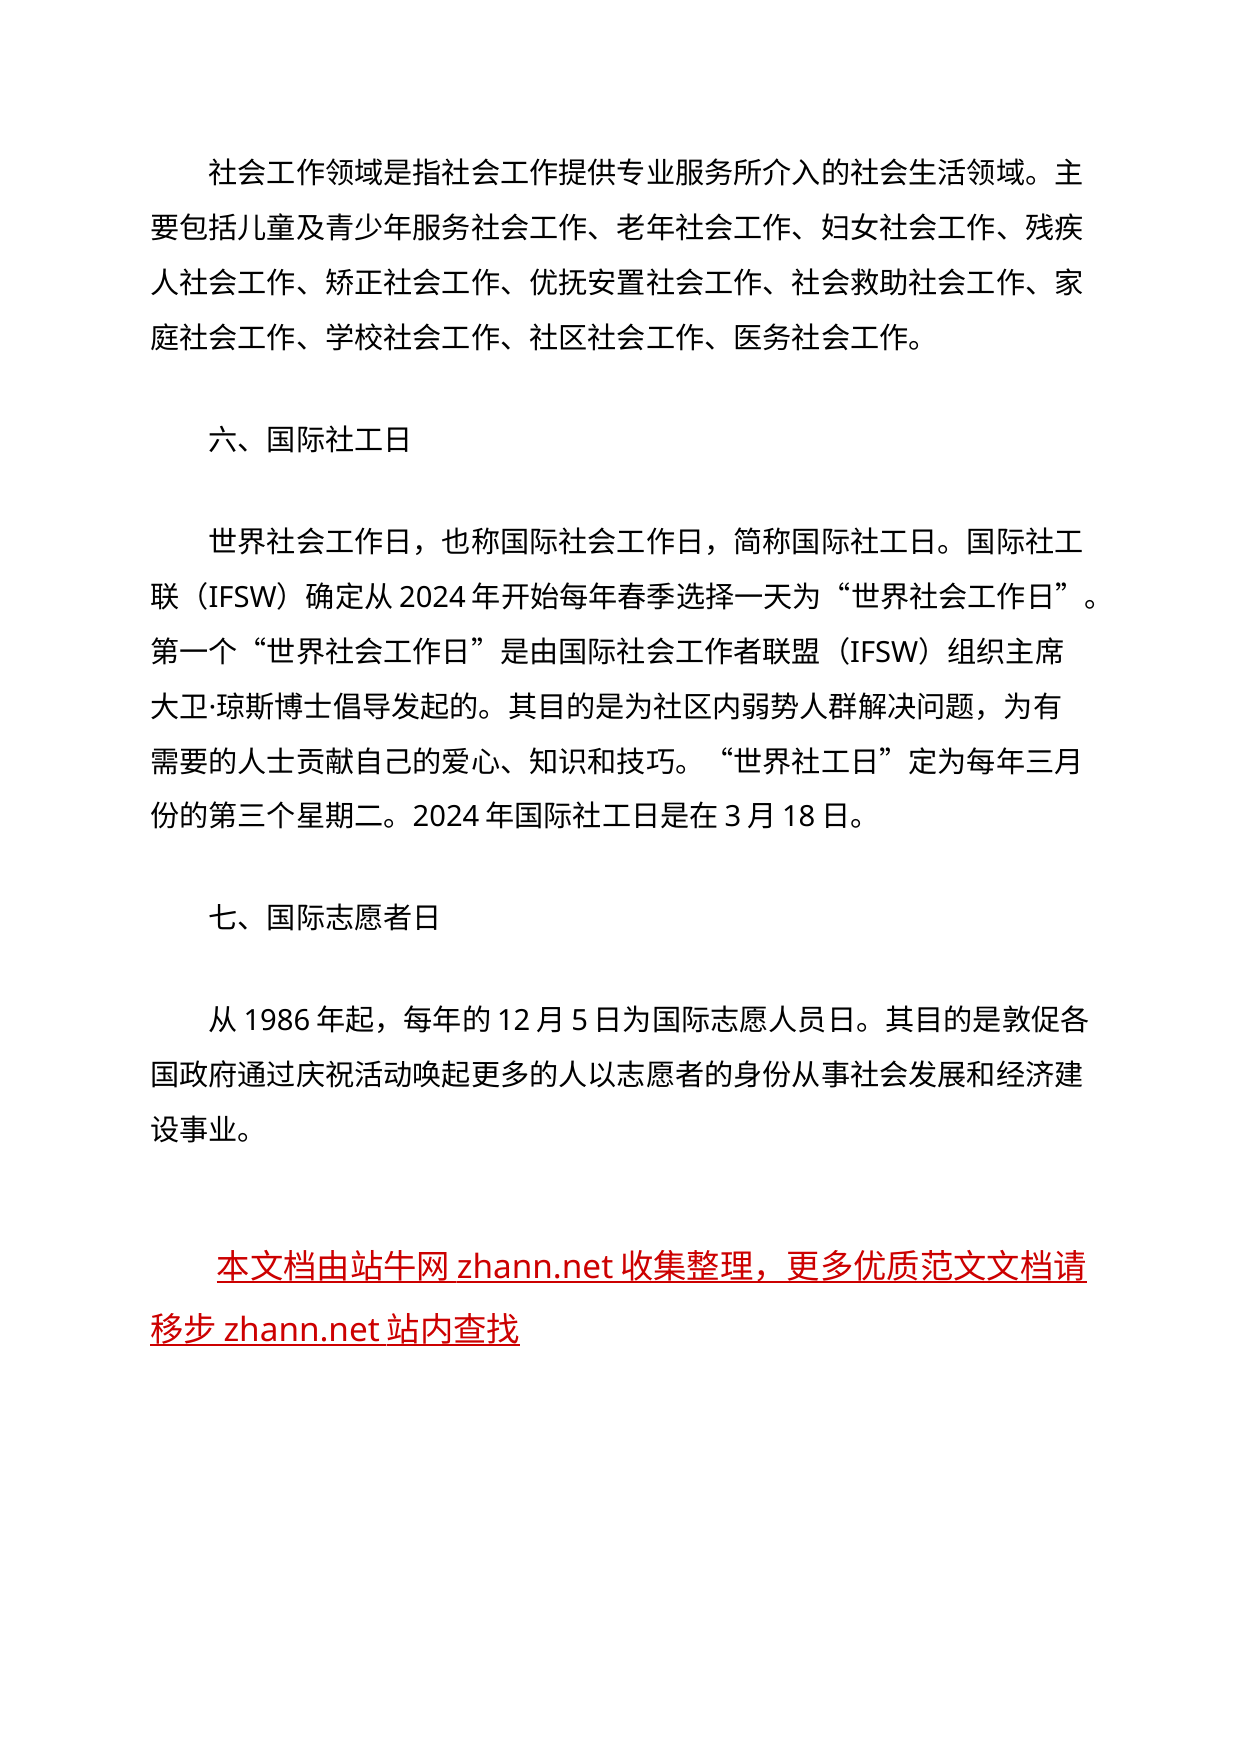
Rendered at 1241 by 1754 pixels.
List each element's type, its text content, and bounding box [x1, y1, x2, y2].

text 六、国际社工日 [150, 416, 1090, 459]
text 本文档由站牛网zhann.net收集整理，更多优质范文文档请移步zhann.net站内查找 [150, 1240, 1090, 1351]
text 从1986年起，每年的12月5日为国际志愿人员日。其目的是敦促各国政府通过庆祝活动唤起更多的人以志愿者的身份从事社会发展和经济建设事业。 [150, 997, 1090, 1149]
text 七、国际志愿者日 [150, 895, 1090, 937]
text 社会工作领域是指社会工作提供专业服务所介入的社会生活领域。主要包括儿童及青少年服务社会工作、老年社会工作、妇女社会工作、残疾人社会工作、矫正社会工作、优抚安置社会工作、社会救助社会工作、家庭社会工作、学校社会工作、社区社会工作、医务社会工作。 [150, 150, 1090, 357]
text 世界社会工作日，也称国际社会工作日，简称国际社工日。国际社工联（IFSW）确定从2024年开始每年春季选择一天为“世界社会工作日”。第一个“世界社会工作日”是由国际社会工作者联盟（IFSW）组织主席大卫·琼斯博士倡导发起的。其目的是为社区内弱势人群解决问题，为有需要的人士贡献自己的爱心、知识和技巧。“世界社工日”定为每年三月份的第三个星期二。2024年国际社工日是在3月18日。 [150, 518, 1090, 835]
